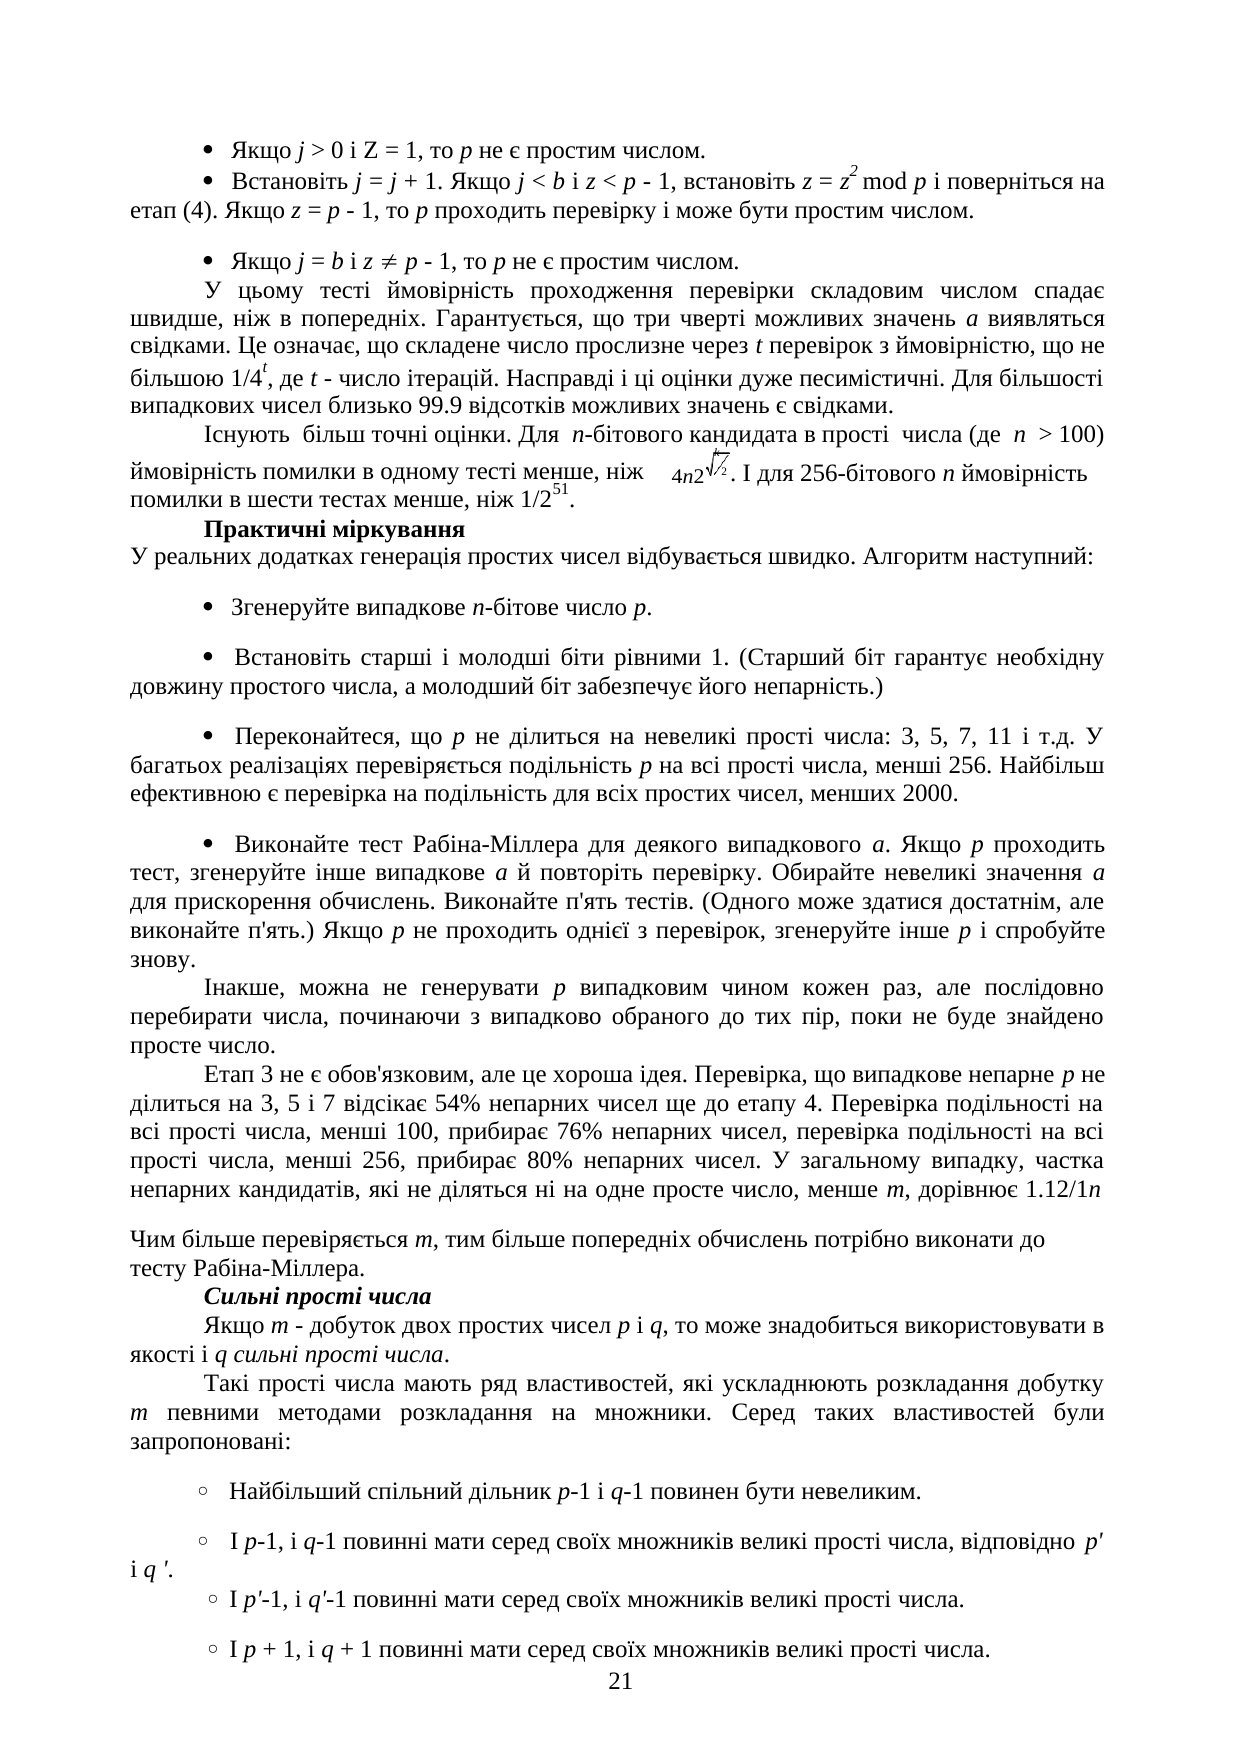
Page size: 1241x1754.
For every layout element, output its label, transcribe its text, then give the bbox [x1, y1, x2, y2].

list Якщо j = b і z  р - 1, то р не є простим числом. [204, 245, 1117, 276]
list І p-1, і q-1 повинні мати серед своїх множників великі прості числа, відповідно р' [194, 1526, 1117, 1555]
list І p'-1, і q'-1 повинні мати серед своїх множників великі прості числа. [204, 1584, 1117, 1612]
text ймовірність помилки в одному тесті менше, ніж помилки в шести тестах менше, ніж 1/251. [130, 459, 660, 513]
picture [705, 457, 730, 476]
list Встановіть j = j + 1. Якщо j < b і z < р - 1, встановіть z = z2 mod р і поверніться на етап (4). Якщо z = р - 1, то р проходить перевірку і може бути простим числом. [130, 166, 1105, 224]
list Згенеруйте випадкове n-бітове число р. [130, 592, 1117, 621]
text Інакше, можна не генерувати р випадковим чином кожен раз, але послідовно перебирати числа, починаючи з випадково обраного до тих пір, поки не буде знайдено просте число. [130, 972, 1104, 1059]
list Встановіть старші і молодші біти рівними 1. (Старший біт гарантує необхідну довжину простого числа, а молодший біт забезпечує його непарність.) [130, 642, 1105, 699]
text Якщо m - добуток двох простих чисел p і q, то може знадобиться використовувати в якості і q сильні прості числа. [130, 1311, 1104, 1368]
text Такі прості числа мають ряд властивостей, які ускладнюють розкладання добутку m певними методами розкладання на множники. Серед таких властивостей були запропоновані: [130, 1368, 1105, 1454]
list Переконайтеся, що р не ділиться на невеликі прості числа: 3, 5, 7, 11 і т.д. У багатьох реалізаціях перевіряється подільність р на всі прості числа, менші 256. Найбільш ефективною є перевірка на подільність для всіх простих чисел, менших 2000. [130, 721, 1105, 807]
text 2 . І для 256-бітового n ймовірність [721, 459, 1117, 487]
text Етап 3 не є обов'язковим, але це хороша ідея. Перевірка, що випадкове непарне р не ділиться на 3, 5 і 7 відсікає 54% непарних чисел ще до етапу 4. Перевірка подільності на всі прості числа, менші 100, прибирає 76% непарних чисел, перевірка подільності на всі прості числа, менші 256, прибирає 80% непарних чисел. У загальному випадку, частка непарних кандидатів, які не діляться ні на одне просте число, менше m, дорівнює 1.12/1n [130, 1059, 1105, 1203]
list У реальних додатках генерація простих чисел відбувається швидко. Алгоритм наступний: [130, 543, 1117, 570]
list Чим більше перевіряється m, тим більше попередніх обчислень потрібно виконати до тесту Рабіна-Міллера. [130, 1224, 1104, 1282]
list І p + 1, і q + 1 повинні мати серед своїх множників великі прості числа. [204, 1634, 1117, 1663]
text Існують більш точні оцінки. Для n-бітового кандидата в прості числа (де n > 100) [204, 419, 1117, 448]
list Якщо j > 0 і Z = 1, то p не є простим числом. [204, 137, 1117, 164]
text У цьому тесті ймовірність проходження перевірки складовим числом спадає швидше, ніж в попередніх. Гарантується, що три чверті можливих значень а виявляться свідками. Це означає, що складене число прослизне через t перевірок з ймовірністю, що не більшою 1/4t, де t - число ітерацій. Насправді і ці оцінки дуже песимістичні. Для більшості випадкових чисел близько 99.9 відсотків можливих значень є свідками. [130, 277, 1105, 419]
text і q '. [130, 1555, 174, 1584]
text Сильні прості числа [204, 1282, 1117, 1311]
list Найбільший спільний дільник p-1 і q-1 повинен бути невеликим. [194, 1476, 1117, 1505]
text Практичні міркування [130, 515, 1117, 543]
text 4n2 [671, 464, 705, 488]
list Виконайте тест Рабіна-Міллера для деякого випадкового а. Якщо р проходить тест, згенеруйте інше випадкове а й повторіть перевірку. Обирайте невеликі значення а для прискорення обчислень. Виконайте п'ять тестів. (Одного може здатися достатнім, але виконайте п'ять.) Якщо р не проходить однієї з перевірок, згенеруйте інше р і спробуйте знову. [130, 829, 1105, 972]
